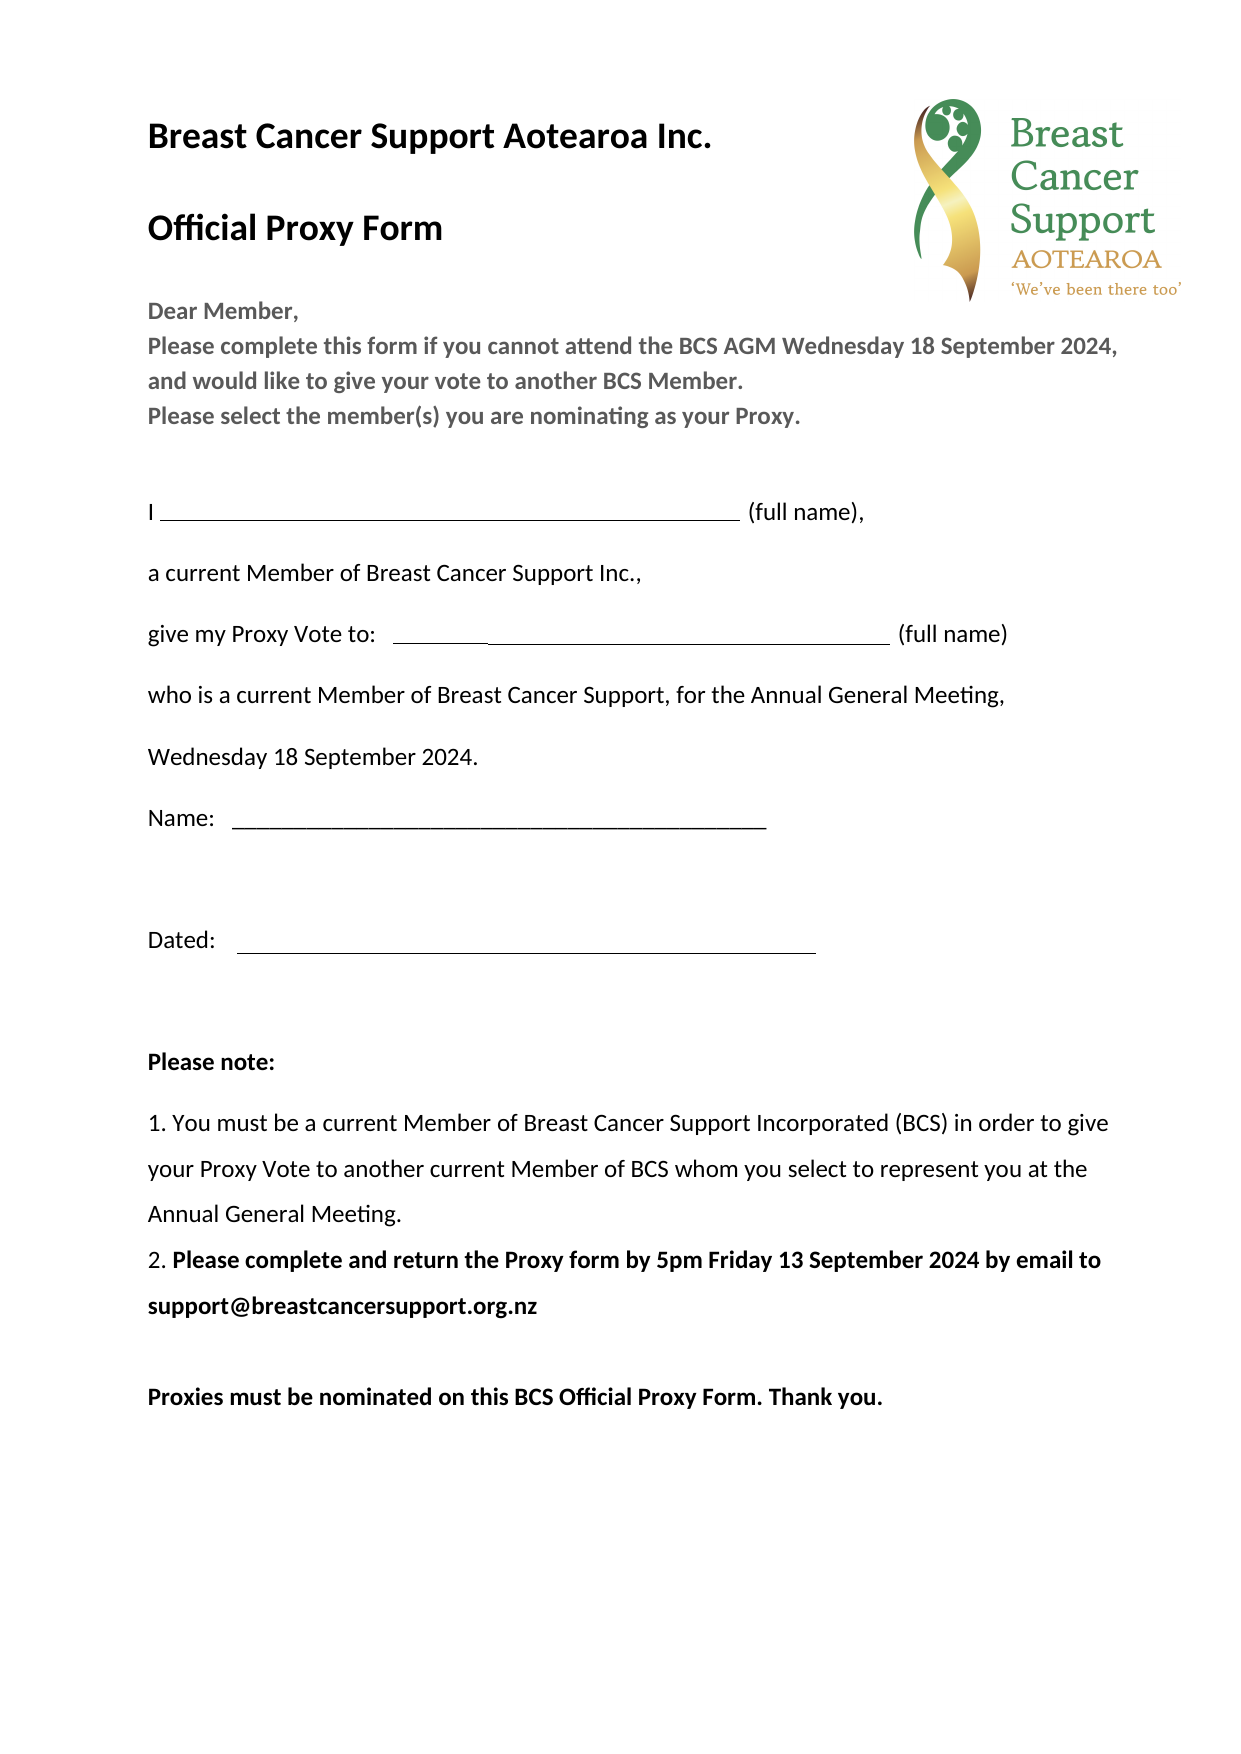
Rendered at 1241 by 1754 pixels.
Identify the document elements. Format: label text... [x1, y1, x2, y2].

text give my Proxy Vote to: (full name) [148, 619, 1122, 649]
text Official Proxy Form [148, 204, 914, 250]
picture [914, 99, 1181, 302]
text 1. You must be a current Member of Breast Cancer Support Incorporated (BCS) in order to give your Proxy Vote to another current Member of BCS whom you select to represent you at the Annual General Meeting. 2. Please complete and return the Proxy form by 5pm Friday 13 September 2024 by email to support@breastcancersupport.org.nz [148, 1107, 1122, 1320]
text Please note: [148, 1046, 1122, 1076]
text Name: ___________________________________________ [148, 802, 1122, 832]
text who is a current Member of Breast Cancer Support, for the Annual General Meeting, [148, 680, 1122, 710]
text a current Member of Breast Cancer Support Inc., [148, 558, 1122, 588]
text Proxies must be nominated on this BCS Official Proxy Form. Thank you. [148, 1381, 1122, 1412]
text Dear Member, Please complete this form if you cannot attend the BCS AGM Wednesday 18 September 2024, and would like to give your vote to another BCS Member. Please select the member(s) you are nominating as your Proxy. [148, 296, 1122, 431]
text Wednesday 18 September 2024. [148, 741, 1122, 771]
text Dated: [148, 924, 1122, 954]
text I (full name), [148, 497, 1122, 527]
text Breast Cancer Support Aotearoa Inc. [148, 112, 914, 158]
